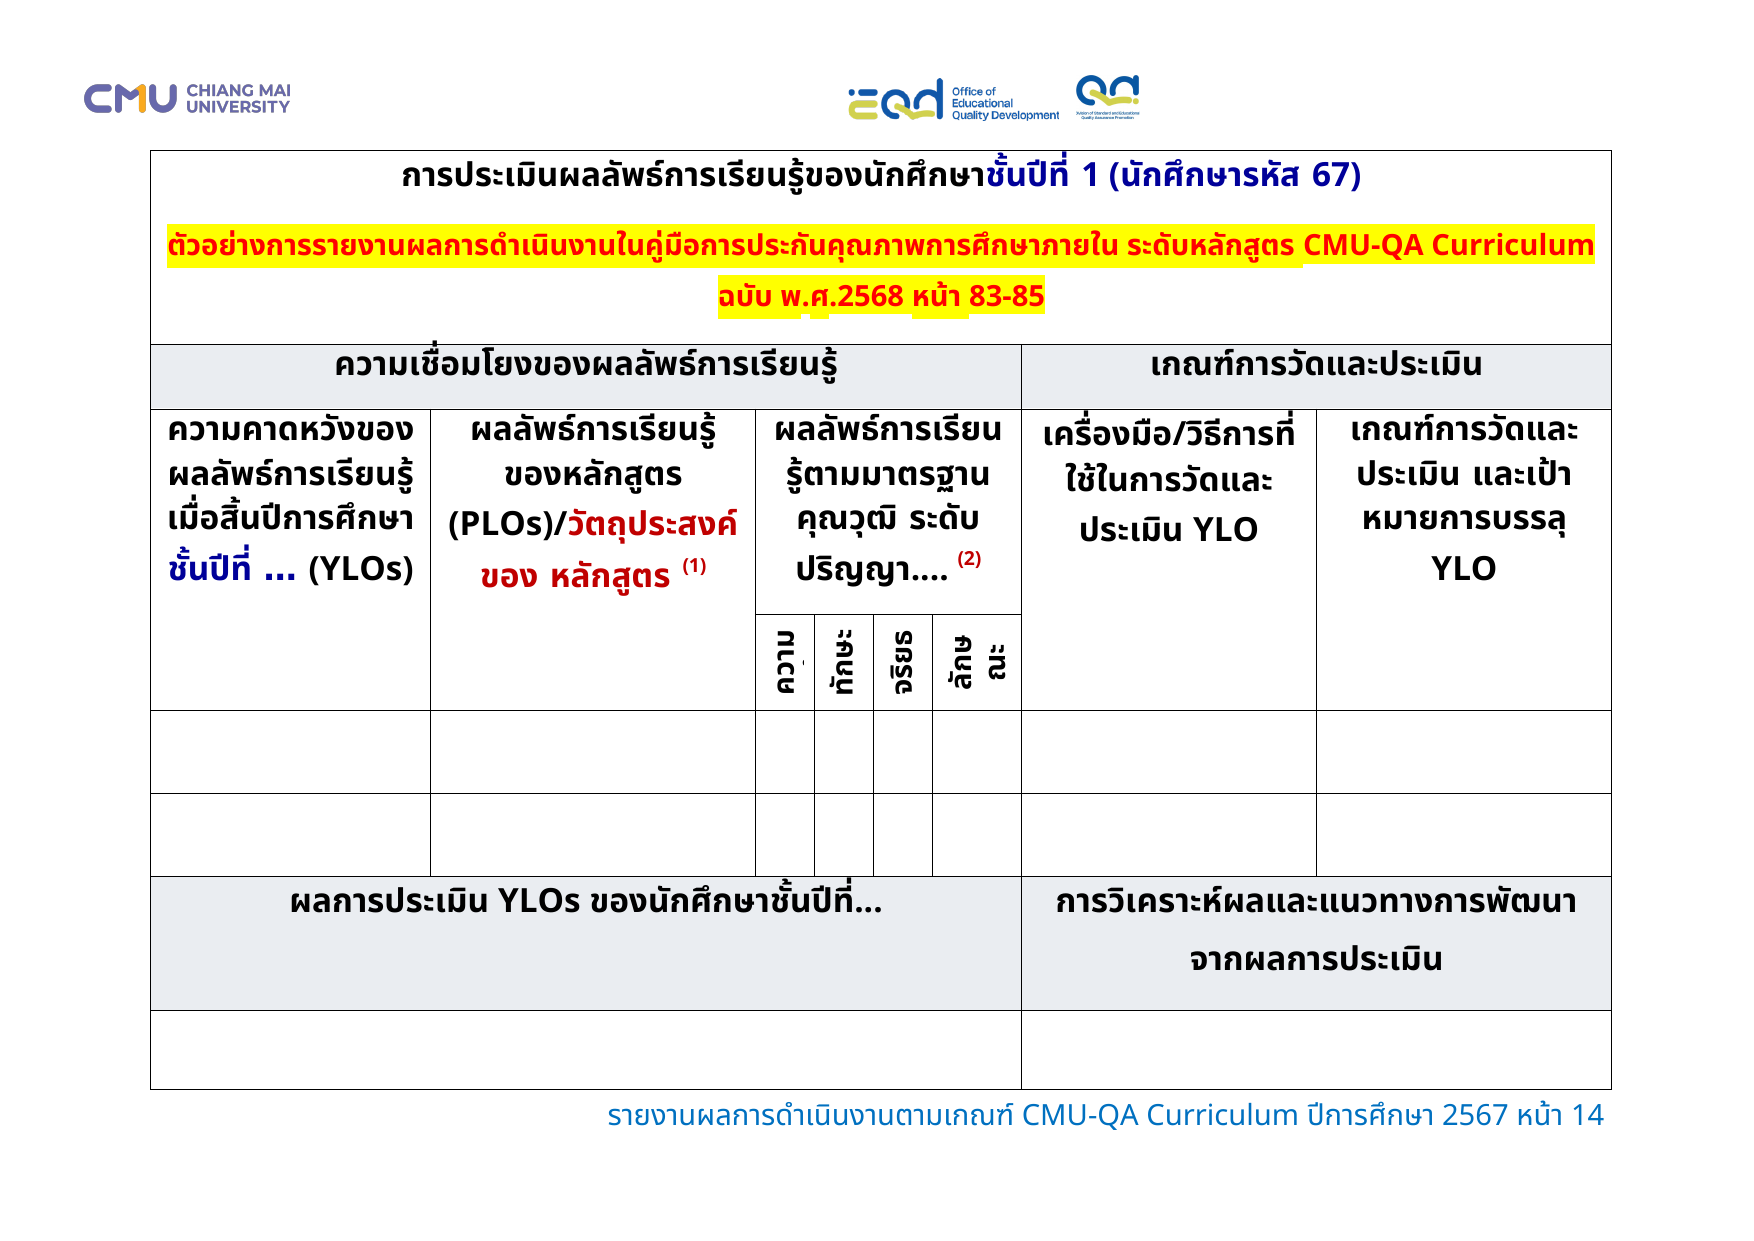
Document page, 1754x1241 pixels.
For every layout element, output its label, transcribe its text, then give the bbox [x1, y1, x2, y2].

table_cell [815, 794, 873, 876]
table_cell [1022, 1011, 1611, 1089]
table_cell ความคาดหวังของผลลัพธ์การเรียนรู้เมื่อสิ้นปีการศึกษา ชั้นปีที่ … (YLOs) [151, 410, 430, 710]
table_cell [756, 794, 814, 876]
table_cell [874, 711, 932, 793]
table_cell [431, 794, 755, 876]
table_cell ผลลัพธ์การเรียนรู้ของหลักสูตร (PLOs)/วัตถุประสงค์ของ หลักสูตร (1) [431, 410, 755, 710]
table_header การประเมินผลลัพธ์การเรียนรู้ของนักศึกษาชั้นปีที่ 1 (นักศึกษารหัส 67) ตัวอย่างการรายงานผลการดำเนินงานในคู่มือการประกันคุณภาพการศึกษาภายใน ระดับหลักสูตร CMU-QA Curriculum ฉบับ พ.ศ.2568 หน้า 83-85 [151, 151, 1611, 344]
table_cell [756, 711, 814, 793]
table_cell [1317, 711, 1611, 793]
table_cell เกณฑ์การวัดและประเมิน [1022, 345, 1611, 408]
table_cell [933, 794, 1021, 876]
picture [848, 78, 1059, 121]
table_cell [1022, 711, 1316, 793]
table_cell จริยธรรม [874, 615, 932, 710]
table_cell [151, 711, 430, 793]
table_cell ลักษณะบุคคล [933, 615, 1021, 710]
table_cell ความเชื่อมโยงของผลลัพธ์การเรียนรู้ [151, 345, 1021, 408]
table_cell [1022, 794, 1316, 876]
table_cell [933, 711, 1021, 793]
picture [1076, 75, 1140, 120]
table_cell [874, 794, 932, 876]
table_cell การวิเคราะห์ผลและแนวทางการพัฒนาจากผลการประเมิน [1022, 877, 1611, 1010]
table_cell [151, 794, 430, 876]
table_cell เครื่องมือ/วิธีการที่ใช้ในการวัดและประเมิน YLO [1022, 410, 1316, 710]
table_cell เกณฑ์การวัดและประเมิน และเป้าหมายการบรรลุ YLO [1317, 410, 1611, 710]
table_cell ผลการประเมิน YLOs ของนักศึกษาชั้นปีที่... [151, 877, 1021, 1010]
table_cell [1317, 794, 1611, 876]
table_cell [151, 1011, 1021, 1089]
table_cell [815, 711, 873, 793]
table_cell ผลลัพธ์การเรียนรู้ตามมาตรฐานคุณวุฒิ ระดับปริญญา.... (2) [756, 410, 1021, 614]
table_cell ความรู้ [756, 615, 814, 710]
table_cell [431, 711, 755, 793]
table_cell ทักษะ [815, 615, 873, 710]
picture [82, 81, 294, 116]
